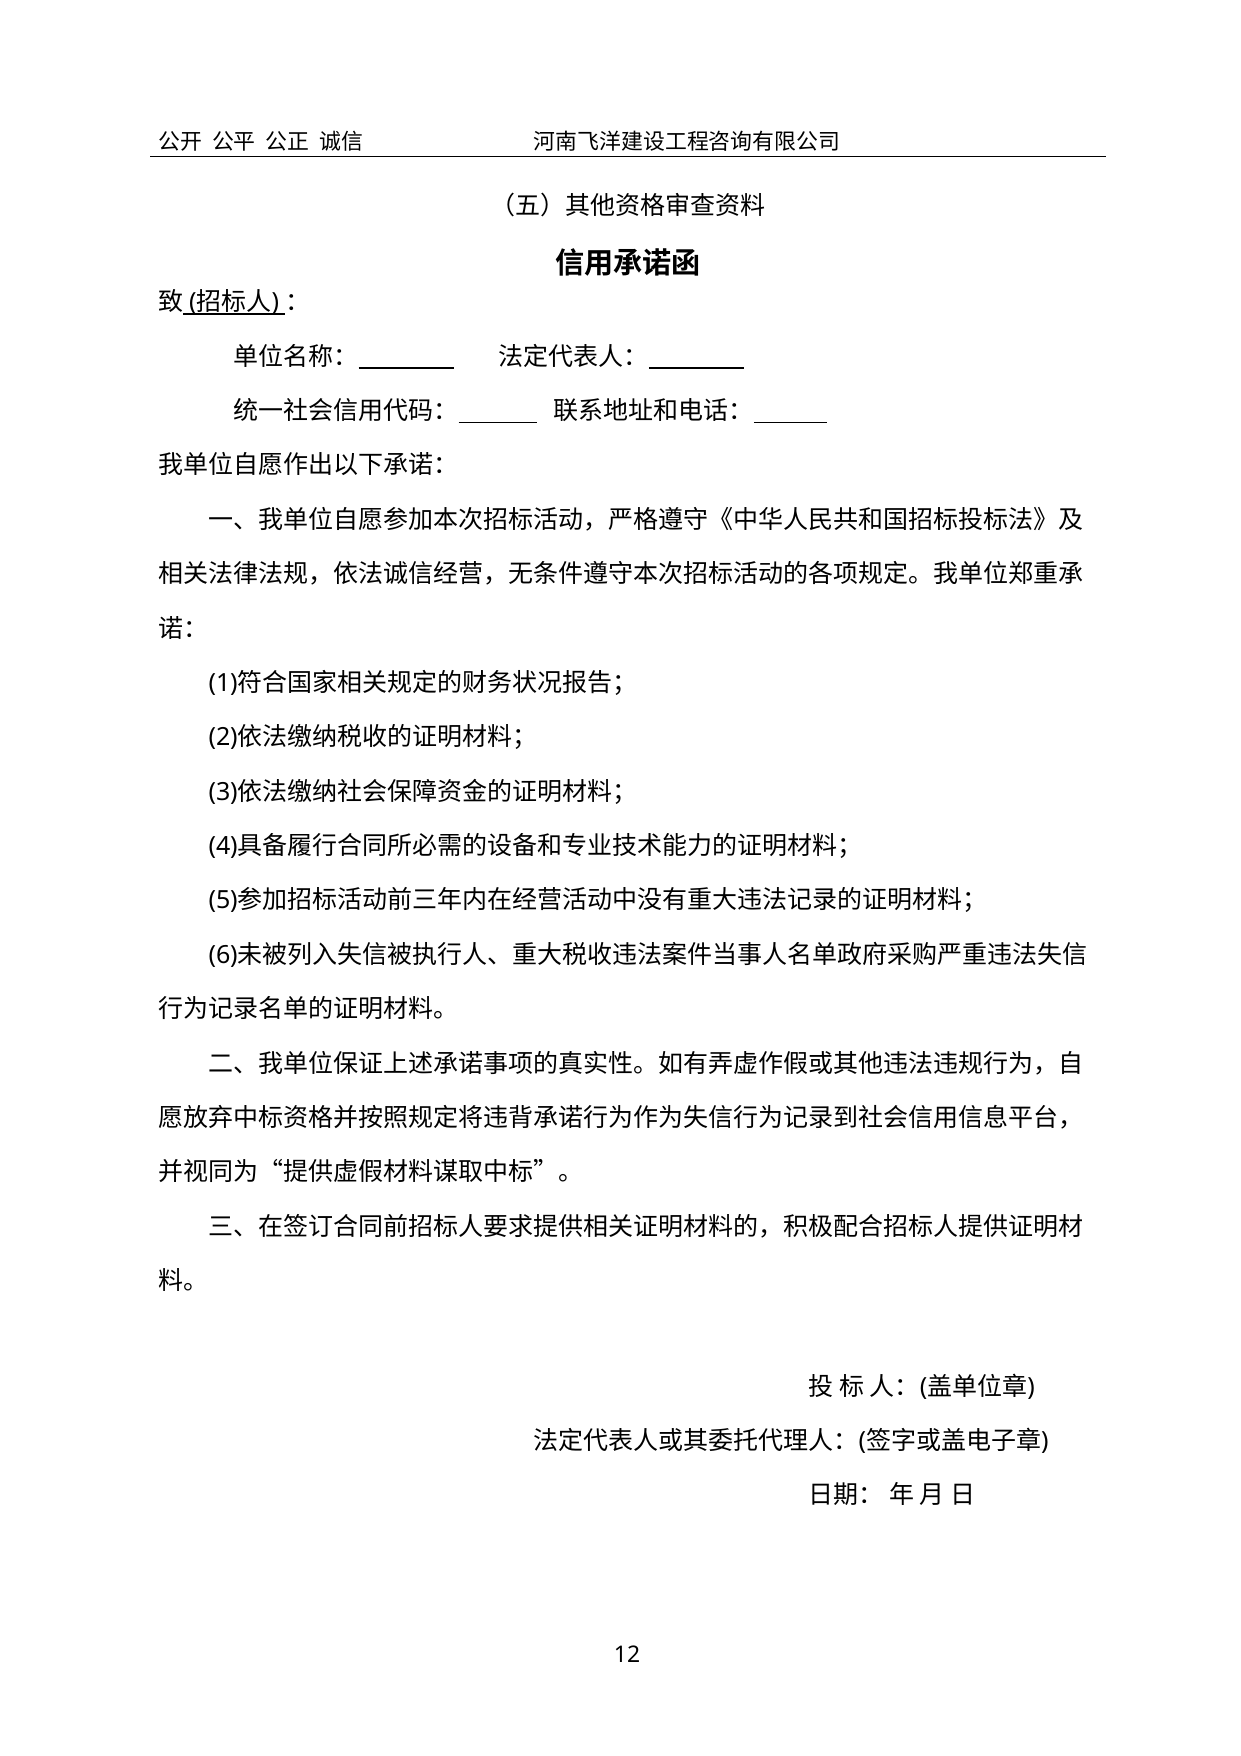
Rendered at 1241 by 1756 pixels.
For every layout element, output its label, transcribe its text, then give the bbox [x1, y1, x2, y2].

text 三、在签订合同前招标人要求提供相关证明材料的，积极配合招标人提供证明材料。 [158, 1206, 1097, 1297]
text (6)未被列入失信被执行人、重大税收违法案件当事人名单政府采购严重违法失信行为记录名单的证明材料。 [158, 934, 1097, 1025]
text (5)参加招标活动前三年内在经营活动中没有重大违法记录的证明材料； [158, 880, 1097, 916]
text (1)符合国家相关规定的财务状况报告； [158, 662, 1097, 699]
text (4)具备履行合同所必需的设备和专业技术能力的证明材料； [158, 826, 1097, 862]
text (3)依法缴纳社会保障资金的证明材料； [158, 771, 1097, 807]
text 致 (招标人) ： [158, 282, 1097, 318]
text （五）其他资格审查资料 [158, 185, 1097, 221]
text 日期： 年 月 日 [158, 1475, 1097, 1511]
text 单位名称： 法定代表人： [158, 336, 1097, 372]
text 信用承诺函 [158, 239, 1097, 282]
text (2)依法缴纳税收的证明材料； [158, 717, 1097, 753]
text 二、我单位保证上述承诺事项的真实性。如有弄虚作假或其他违法违规行为，自愿放弃中标资格并按照规定将违背承诺行为作为失信行为记录到社会信用信息平台，并视同为“提供虚假材料谋取中标”。 [158, 1043, 1097, 1188]
text 投 标 人：(盖单位章) [158, 1366, 1097, 1402]
text 我单位自愿作出以下承诺： [158, 445, 1097, 481]
text 法定代表人或其委托代理人：(签字或盖电子章) [158, 1420, 1097, 1457]
text 一、我单位自愿参加本次招标活动，严格遵守《中华人民共和国招标投标法》及相关法律法规，依法诚信经营，无条件遵守本次招标活动的各项规定。我单位郑重承诺： [158, 499, 1097, 644]
text 统一社会信用代码： 联系地址和电话： [158, 391, 1097, 427]
